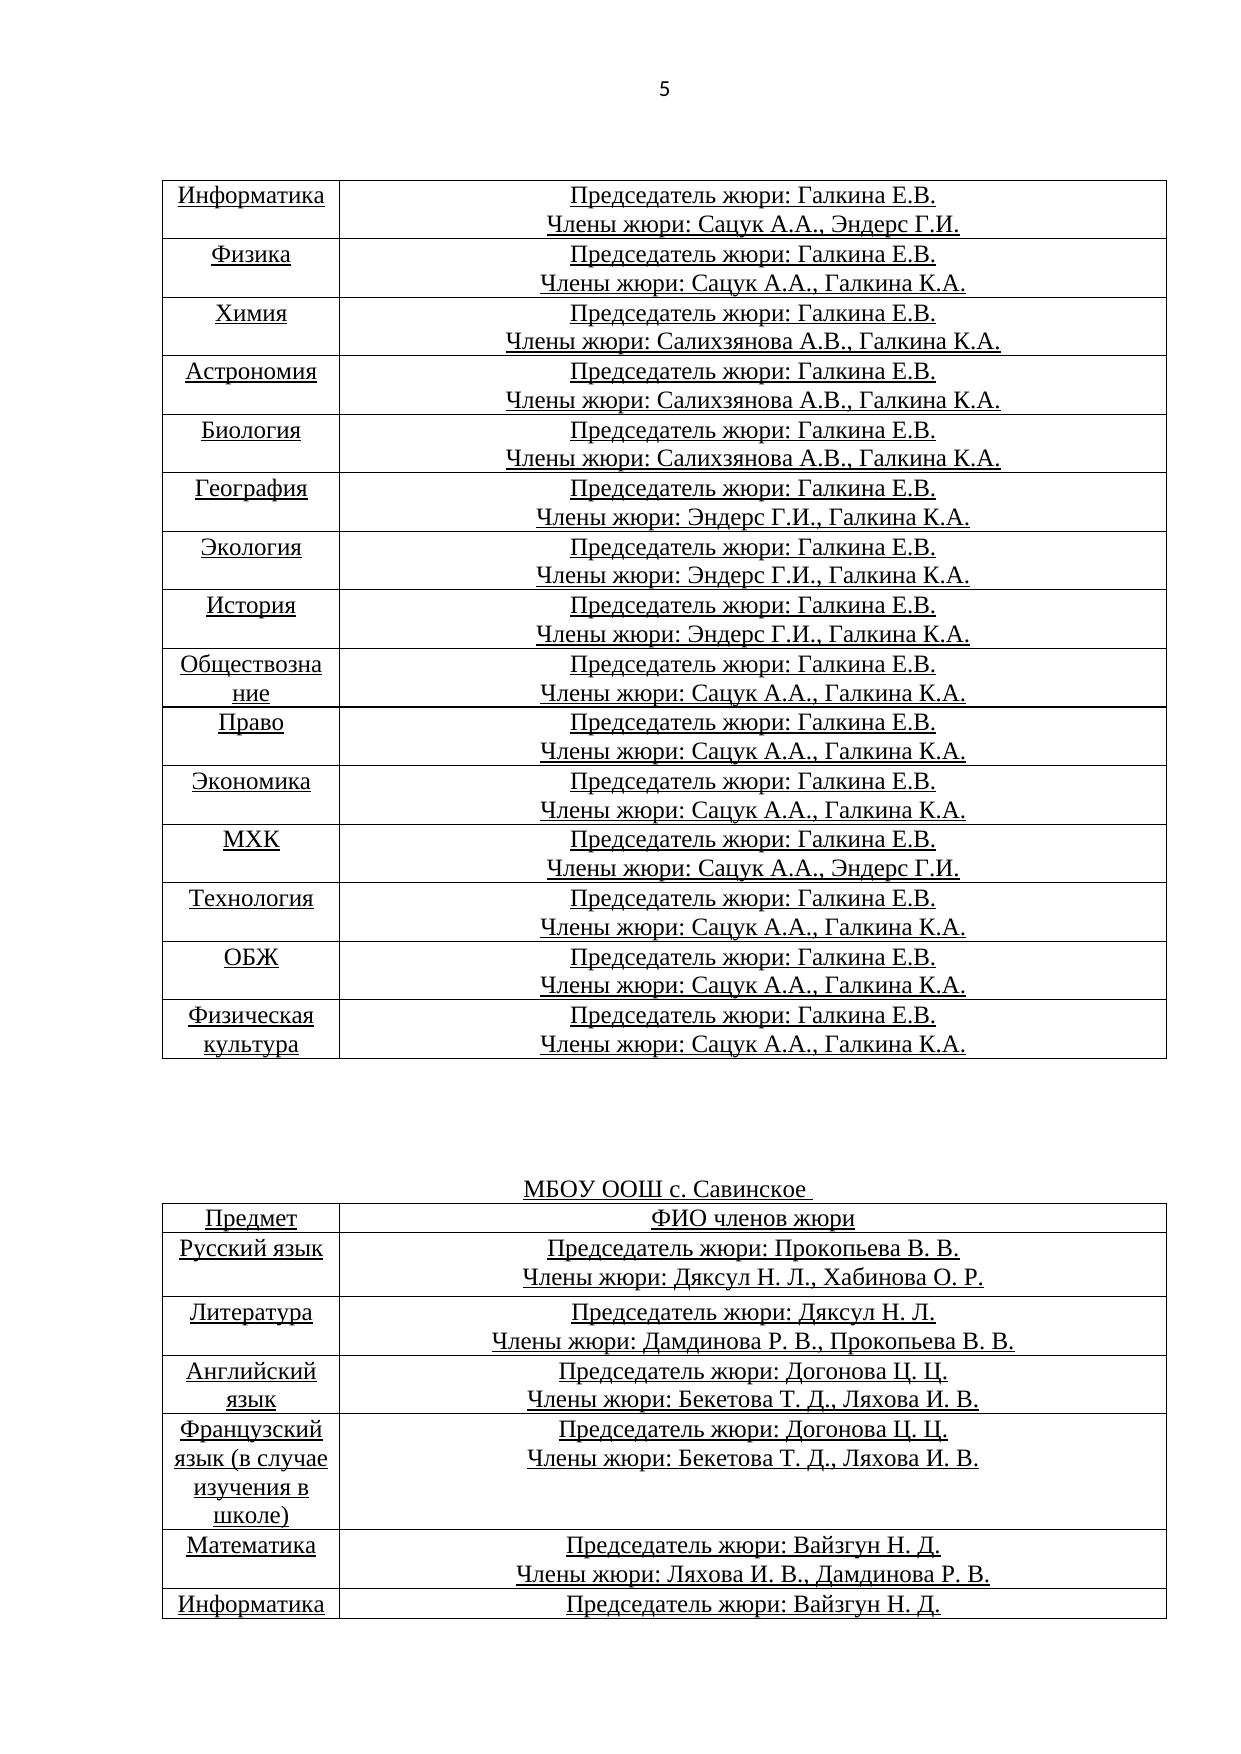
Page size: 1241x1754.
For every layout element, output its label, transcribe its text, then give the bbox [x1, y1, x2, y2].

table_cell География [163, 473, 339, 531]
table_cell Французский язык (в случае изучения в школе) [163, 1414, 339, 1529]
table_cell Экономика [163, 766, 339, 823]
table_cell Председатель жюри: Дяксул Н. Л. Члены жюри: Дамдинова Р. В., Прокопьева В. В. [340, 1297, 1166, 1355]
table_cell Председатель жюри: Галкина Е.В. Члены жюри: Сацук А.А., Галкина К.А. [340, 883, 1166, 941]
table_cell История [163, 590, 339, 648]
table_cell Химия [163, 298, 339, 355]
table_cell Председатель жюри: Вайзгун Н. Д. Члены жюри: Ляхова И. В., Дамдинова Р. В. [340, 1530, 1166, 1588]
table_cell ОБЖ [163, 942, 339, 999]
table_header ФИО членов жюри [340, 1204, 1166, 1232]
table_cell Астрономия [163, 356, 339, 414]
table_cell Председатель жюри: Галкина Е.В. Члены жюри: Сацук А.А., Галкина К.А. [340, 649, 1166, 706]
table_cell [340, 239, 1166, 297]
table_cell Председатель жюри: Галкина Е.В. Члены жюри: Сацук А.А., Галкина К.А. [340, 708, 1166, 765]
table_cell Председатель жюри: Прокопьева В. В. Члены жюри: Дяксул Н. Л., Хабинова О. Р. [340, 1233, 1166, 1296]
table_cell Председатель жюри: Галкина Е.В. Члены жюри: Эндерс Г.И., Галкина К.А. [340, 590, 1166, 648]
table_cell Биология [163, 415, 339, 472]
table_cell Физическая культура [163, 1000, 339, 1058]
table_cell Председатель жюри: Галкина Е.В. Члены жюри: Сацук А.А., Эндерс Г.И. [340, 825, 1166, 882]
table_cell Председатель жюри: Галкина Е.В. Члены жюри: Сацук А.А., Галкина К.А. [340, 1000, 1166, 1058]
table_header Предмет [163, 1204, 339, 1232]
table_cell Председатель жюри: Галкина Е.В. Члены жюри: Сацук А.А., Галкина К.А. [340, 766, 1166, 823]
text МБОУ ООШ с. Савинское [177, 1174, 1152, 1202]
table_cell Председатель жюри: Догонова Ц. Ц. Члены жюри: Бекетова Т. Д., Ляхова И. В. [340, 1356, 1166, 1413]
table_cell Председатель жюри: Галкина Е.В. Члены жюри: Салихзянова А.В., Галкина К.А. [340, 298, 1166, 355]
table_cell Английский язык [163, 1356, 339, 1413]
table_cell Литература [163, 1297, 339, 1355]
table_cell Председатель жюри: Галкина Е.В. Члены жюри: Сацук А.А., Эндерс Г.И. [340, 181, 1166, 238]
table_cell Обществознание [163, 649, 339, 706]
table_cell МХК [163, 825, 339, 882]
table_cell Информатика [163, 1589, 339, 1618]
table_cell Председатель жюри: Галкина Е.В. Члены жюри: Эндерс Г.И., Галкина К.А. [340, 532, 1166, 589]
table_cell Председатель жюри: Галкина Е.В. Члены жюри: Салихзянова А.В., Галкина К.А. [340, 415, 1166, 472]
table_cell Председатель жюри: Галкина Е.В. Члены жюри: Салихзянова А.В., Галкина К.А. [340, 356, 1166, 414]
table_cell Право [163, 708, 339, 765]
table_cell Информатика [163, 181, 339, 238]
table_cell Русский язык [163, 1233, 339, 1296]
table_cell Физика [163, 239, 339, 297]
table_cell Экология [163, 532, 339, 589]
table_cell Председатель жюри: Догонова Ц. Ц. Члены жюри: Бекетова Т. Д., Ляхова И. В. [340, 1414, 1166, 1529]
table_cell Математика [163, 1530, 339, 1588]
table_cell Технология [163, 883, 339, 941]
table_cell Председатель жюри: Галкина Е.В. Члены жюри: Эндерс Г.И., Галкина К.А. [340, 473, 1166, 531]
table_cell Председатель жюри: Галкина Е.В. Члены жюри: Сацук А.А., Галкина К.А. [340, 942, 1166, 999]
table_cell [340, 1589, 1166, 1618]
